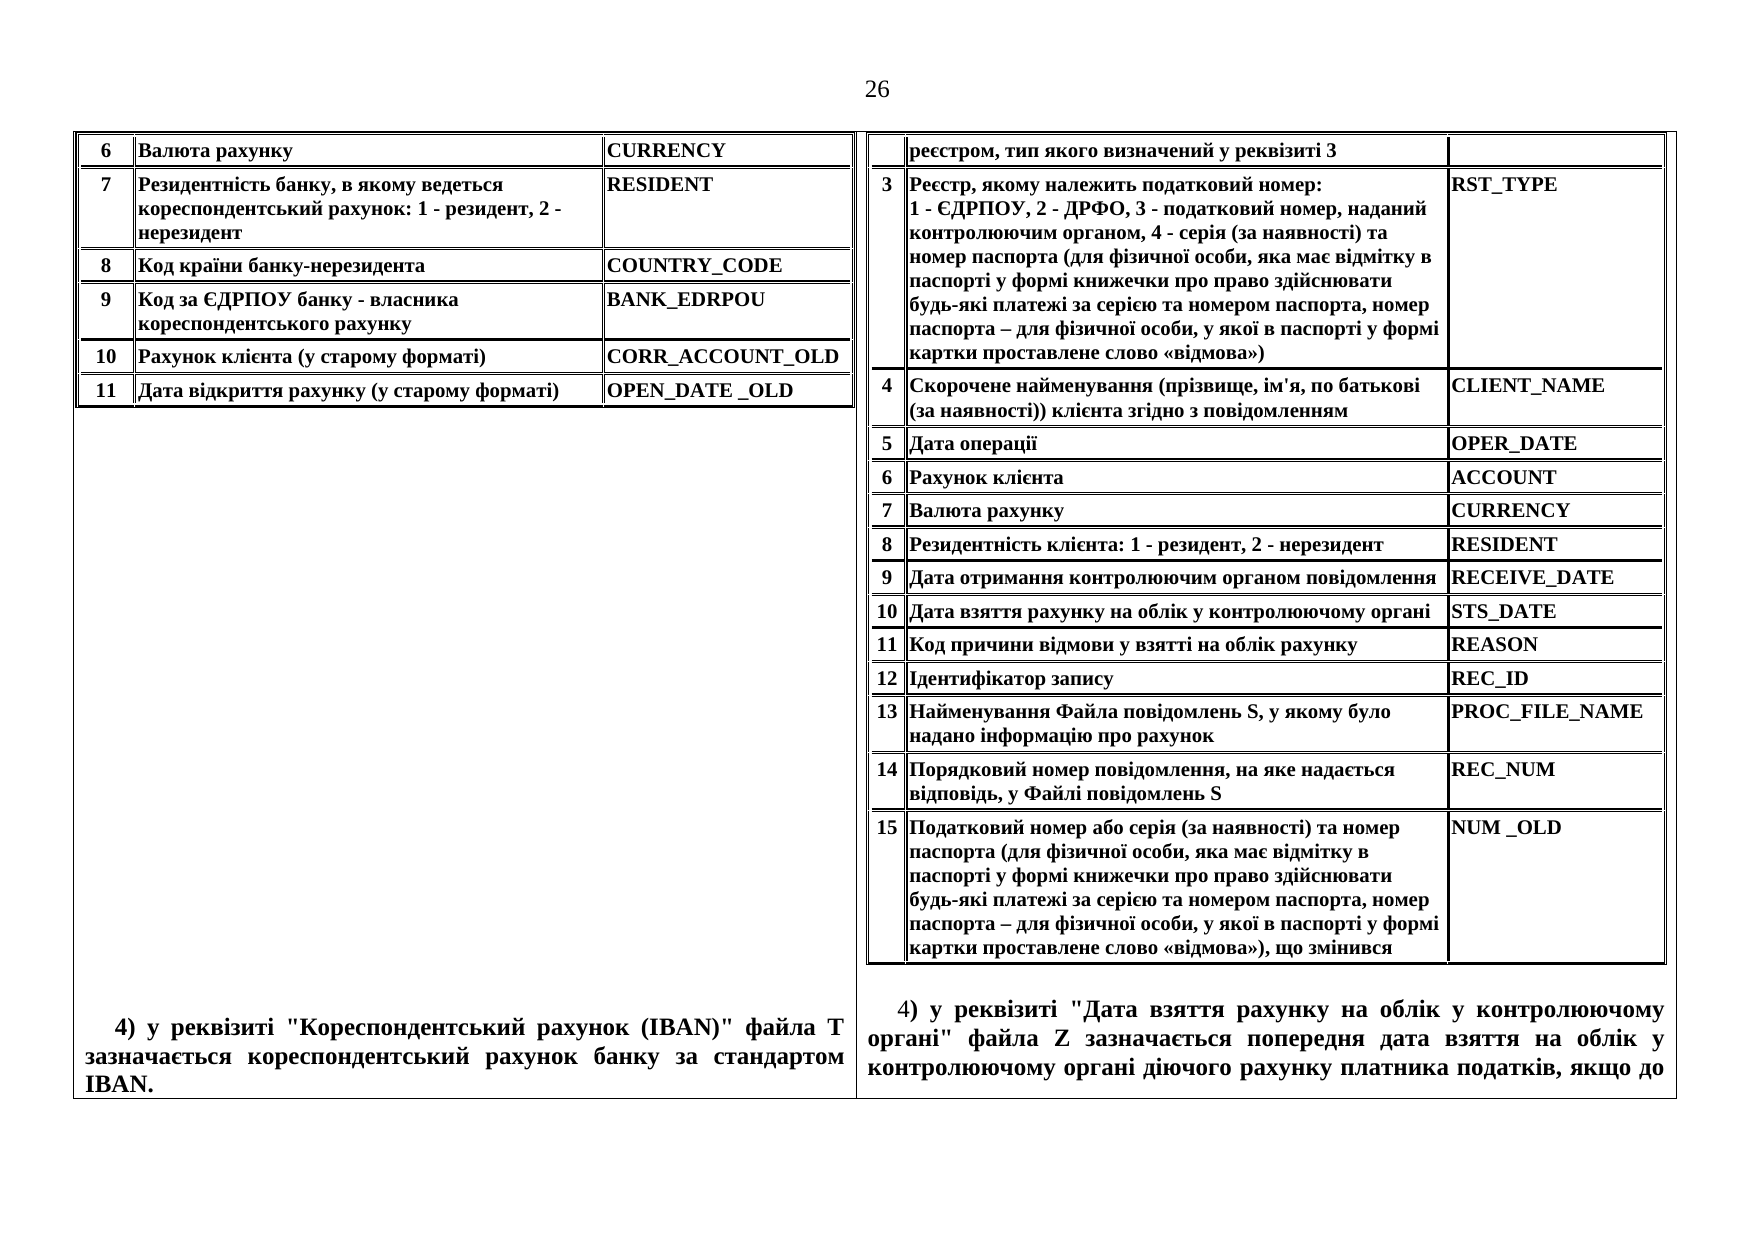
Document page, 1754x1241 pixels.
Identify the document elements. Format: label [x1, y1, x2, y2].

table_cell [857, 132, 1676, 1098]
table_cell [74, 132, 856, 1098]
